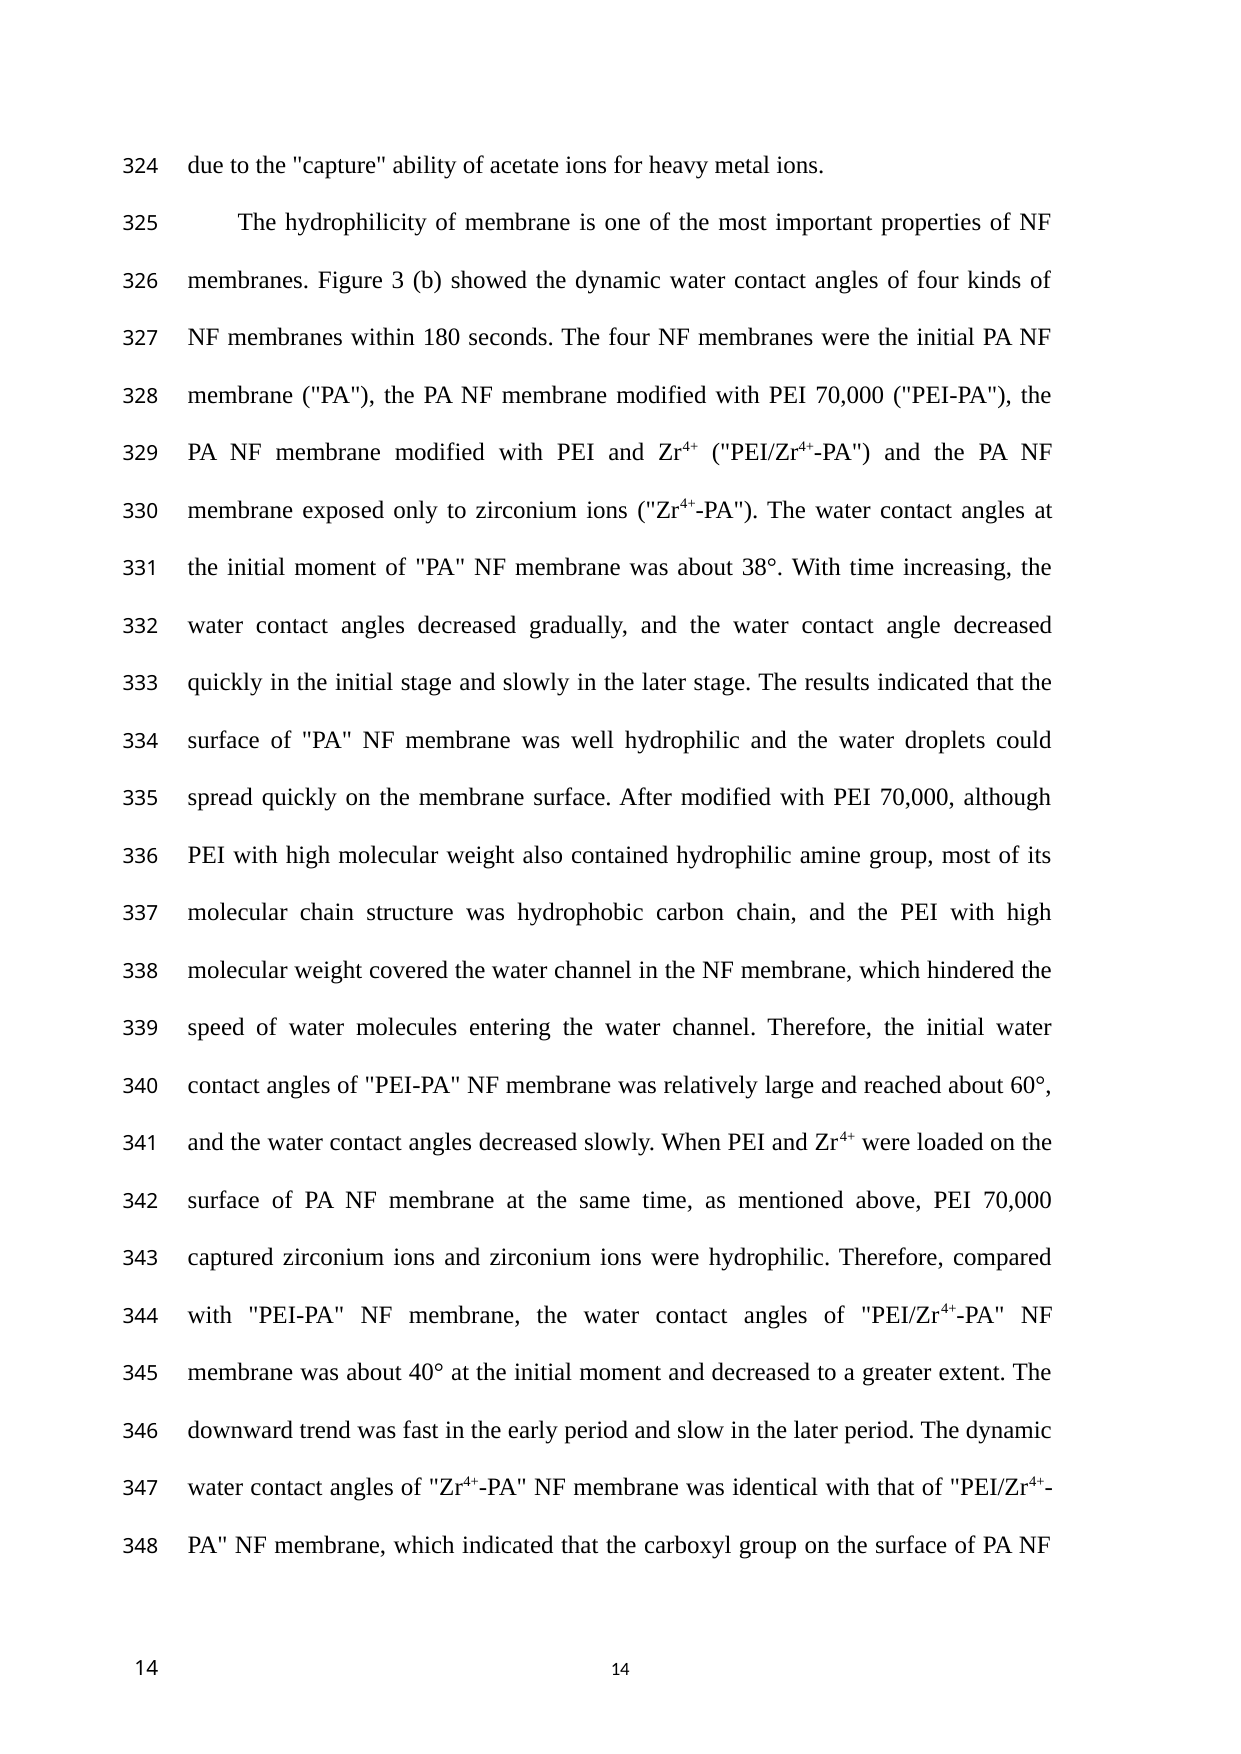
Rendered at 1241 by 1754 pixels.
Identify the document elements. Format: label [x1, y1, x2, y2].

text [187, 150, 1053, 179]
text [187, 207, 1053, 1559]
